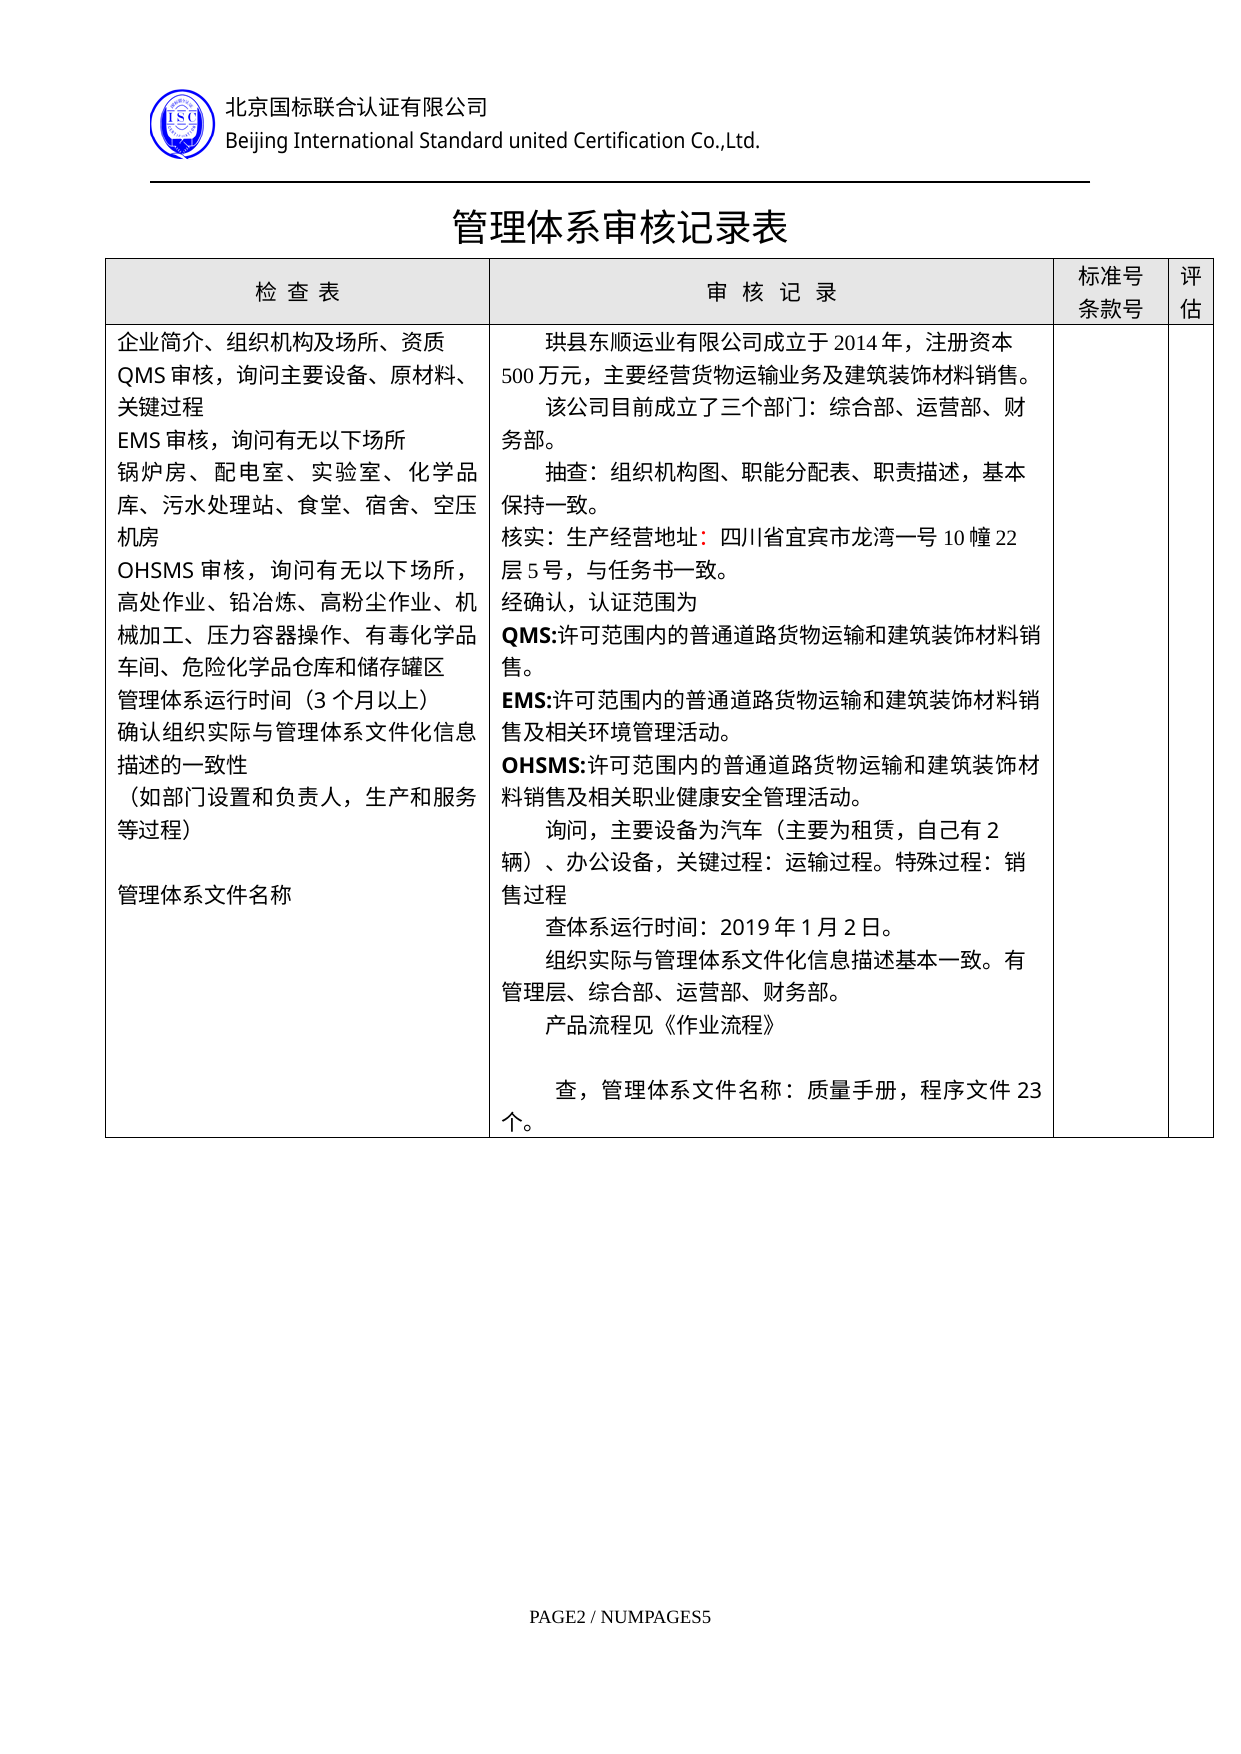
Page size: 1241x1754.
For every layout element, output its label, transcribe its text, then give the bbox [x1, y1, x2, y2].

table_cell 珙县东顺运业有限公司成立于2014年，注册资本500万元，主要经营货物运输业务及建筑装饰材料销售。 该公司目前成立了三个部门：综合部、运营部、财务部。 抽查：组织机构图、职能分配表、职责描述，基本保持一致。 核实：生产经营地址：四川省宜宾市龙湾一号10幢22层5号，与任务书一致。 经确认，认证范围为 QMS:许可范围内的普通道路货物运输和建筑装饰材料销售。 EMS:许可范围内的普通道路货物运输和建筑装饰材料销售及相关环境管理活动。 OHSMS:许可范围内的普通道路货物运输和建筑装饰材料销售及相关职业健康安全管理活动。 询问，主要设备为汽车（主要为租赁，自己有2辆）、办公设备，关键过程：运输过程。特殊过程：销售过程 查体系运行时间：2019年1月2日。 组织实际与管理体系文件化信息描述基本一致。有管理层、综合部、运营部、财务部。 产品流程见《作业流程》 查，管理体系文件名称：质量手册，程序文件23个。 [490, 325, 1053, 1137]
table_header 检 查 表 [106, 259, 489, 324]
table_cell [1054, 325, 1168, 1137]
table_header 评估 [1169, 259, 1213, 324]
table_cell 企业简介、组织机构及场所、资质 QMS审核，询问主要设备、原材料、关键过程 EMS审核，询问有无以下场所 锅炉房、配电室、实验室、化学品库、污水处理站、食堂、宿舍、空压机房 OHSMS审核，询问有无以下场所，高处作业、铅冶炼、高粉尘作业、机械加工、压力容器操作、有毒化学品车间、危险化学品仓库和储存罐区 管理体系运行时间（3 个月以上） 确认组织实际与管理体系文件化信息描述的一致性 （如部门设置和负责人，生产和服务等过程） 管理体系文件名称 [106, 325, 489, 1137]
table_header 标准号 条款号 [1054, 259, 1168, 324]
table_cell [1169, 325, 1213, 1137]
table_header 审 核 记 录 [490, 259, 1053, 324]
picture [150, 89, 218, 158]
text 管理体系审核记录表 [150, 193, 1090, 258]
